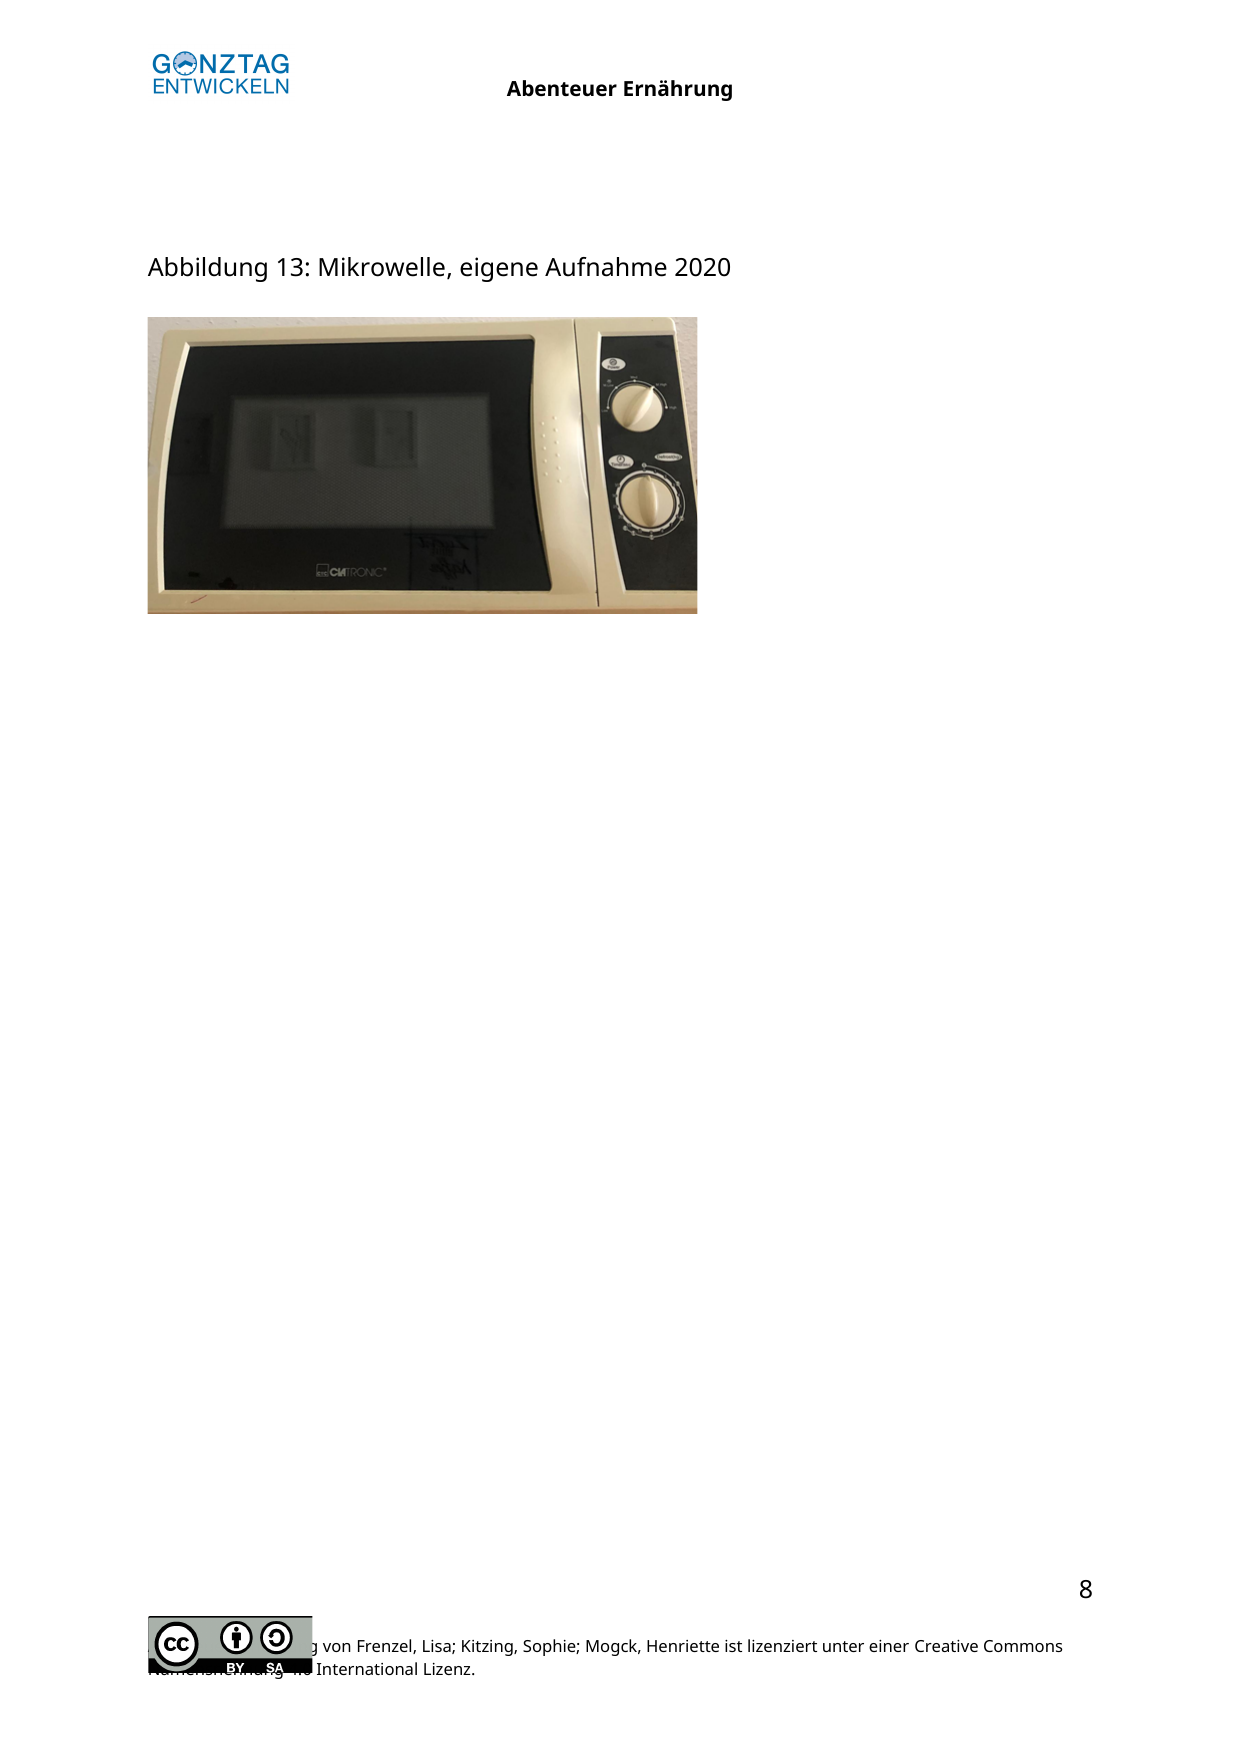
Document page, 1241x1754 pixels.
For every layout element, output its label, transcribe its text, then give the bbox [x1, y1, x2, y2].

text Abbildung 13: Mikrowelle, eigene Aufnahme 2020 [148, 250, 1093, 284]
picture [147, 1616, 313, 1673]
picture [147, 317, 698, 614]
picture [147, 44, 296, 104]
